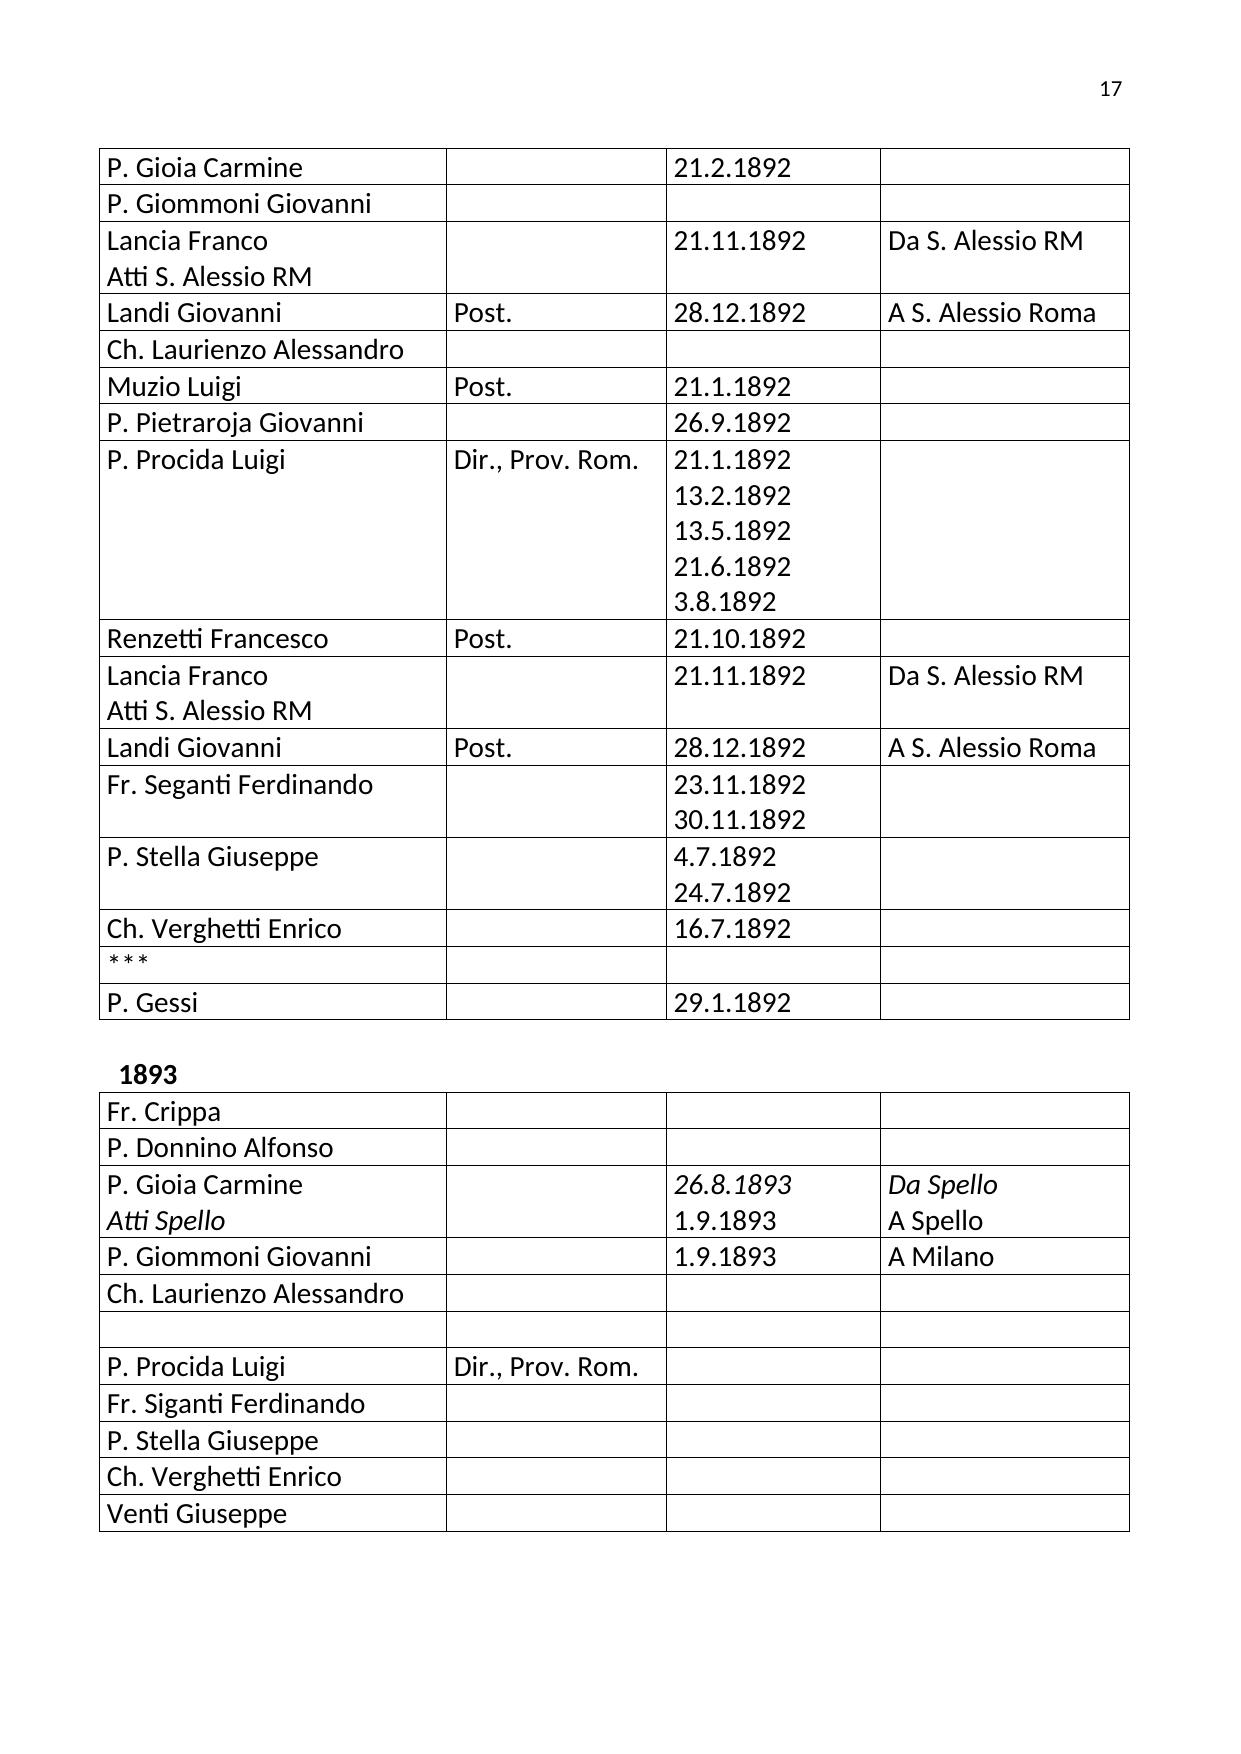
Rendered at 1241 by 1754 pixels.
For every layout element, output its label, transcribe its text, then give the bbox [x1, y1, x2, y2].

table_cell [447, 1238, 666, 1274]
table_cell Da Spello A Spello [881, 1166, 1129, 1237]
table_cell [881, 947, 1129, 983]
table_cell [667, 1312, 880, 1347]
table_cell P. Procida Luigi [100, 1348, 446, 1384]
table_cell [447, 149, 666, 184]
table_cell [667, 185, 880, 221]
table_cell [881, 331, 1129, 367]
table_cell [881, 1312, 1129, 1347]
table_cell P. Stella Giuseppe [100, 838, 446, 909]
table_cell Landi Giovanni [100, 729, 446, 765]
table_cell 28.12.1892 [667, 729, 880, 765]
table_cell Ch. Verghetti Enrico [100, 910, 446, 946]
table_cell [881, 1495, 1129, 1531]
table_cell Da S. Alessio RM [881, 222, 1129, 293]
table_cell [447, 838, 666, 909]
table_cell Ch. Verghetti Enrico [100, 1458, 446, 1494]
table_cell [667, 1495, 880, 1531]
table_header [881, 1093, 1129, 1128]
table_cell [447, 984, 666, 1019]
table_cell [667, 1422, 880, 1457]
table_cell [881, 441, 1129, 619]
table_cell [667, 1129, 880, 1165]
table_cell [447, 657, 666, 728]
table_header Fr. Crippa [100, 1093, 446, 1128]
text 1893 [118, 1056, 1122, 1092]
table_cell P. Gioia Carmine Atti Spello [100, 1166, 446, 1237]
table_cell Post. [447, 368, 666, 403]
table_cell [447, 1385, 666, 1421]
table_cell Dir., Prov. Rom. [447, 1348, 666, 1384]
table_cell [667, 1275, 880, 1311]
table_cell [667, 1458, 880, 1494]
table_cell P. Stella Giuseppe [100, 1422, 446, 1457]
table_cell A Milano [881, 1238, 1129, 1274]
table_cell [447, 331, 666, 367]
table_cell [881, 1422, 1129, 1457]
table_cell A S. Alessio Roma [881, 294, 1129, 330]
table_cell [881, 620, 1129, 656]
table_cell [667, 947, 880, 983]
table_cell [881, 1348, 1129, 1384]
table_cell [447, 1458, 666, 1494]
table_cell [447, 185, 666, 221]
table_header [447, 1093, 666, 1128]
table_cell 23.11.1892 30.11.1892 [667, 766, 880, 837]
table_cell [881, 838, 1129, 909]
table_cell [881, 1458, 1129, 1494]
table_cell Landi Giovanni [100, 294, 446, 330]
table_cell [881, 1385, 1129, 1421]
table_cell [447, 1275, 666, 1311]
table_cell [447, 222, 666, 293]
table_cell Renzetti Francesco [100, 620, 446, 656]
table_cell [667, 1385, 880, 1421]
table_cell [881, 984, 1129, 1019]
table_cell [881, 185, 1129, 221]
table_cell Post. [447, 294, 666, 330]
table_cell Dir., Prov. Rom. [447, 441, 666, 619]
table_cell [447, 1495, 666, 1531]
table_cell 21.1.1892 13.2.1892 13.5.1892 21.6.1892 3.8.1892 [667, 441, 880, 619]
table_cell 21.2.1892 [667, 149, 880, 184]
table_cell P. Giommoni Giovanni [100, 185, 446, 221]
table_cell 26.8.1893 1.9.1893 [667, 1166, 880, 1237]
table_cell *** [100, 947, 446, 983]
table_cell [447, 1422, 666, 1457]
table_cell [447, 1312, 666, 1347]
table_cell [447, 947, 666, 983]
table_cell [447, 766, 666, 837]
table_cell [881, 910, 1129, 946]
table_cell 21.10.1892 [667, 620, 880, 656]
table_cell Venti Giuseppe [100, 1495, 446, 1531]
table_cell P. Giommoni Giovanni [100, 1238, 446, 1274]
table_cell Ch. Laurienzo Alessandro [100, 1275, 446, 1311]
table_header [667, 1093, 880, 1128]
table_cell [881, 404, 1129, 440]
table_cell 21.11.1892 [667, 657, 880, 728]
table_cell 1.9.1893 [667, 1238, 880, 1274]
table_cell [447, 1166, 666, 1237]
table_cell Ch. Laurienzo Alessandro [100, 331, 446, 367]
table_cell Fr. Siganti Ferdinando [100, 1385, 446, 1421]
table_cell [447, 404, 666, 440]
table_cell [447, 1129, 666, 1165]
table_cell [881, 1129, 1129, 1165]
table_cell 21.1.1892 [667, 368, 880, 403]
table_cell Muzio Luigi [100, 368, 446, 403]
table_cell 21.11.1892 [667, 222, 880, 293]
table_cell 16.7.1892 [667, 910, 880, 946]
table_cell [667, 331, 880, 367]
table_cell Fr. Seganti Ferdinando [100, 766, 446, 837]
table_cell [881, 368, 1129, 403]
table_cell P. Pietraroja Giovanni [100, 404, 446, 440]
table_cell 26.9.1892 [667, 404, 880, 440]
table_cell [447, 910, 666, 946]
table_cell P. Gioia Carmine [100, 149, 446, 184]
table_cell [881, 766, 1129, 837]
table_cell [881, 149, 1129, 184]
table_cell P. Procida Luigi [100, 441, 446, 619]
table_cell Da S. Alessio RM [881, 657, 1129, 728]
table_cell 28.12.1892 [667, 294, 880, 330]
table_cell P. Gessi [100, 984, 446, 1019]
table_cell Lancia Franco Atti S. Alessio RM [100, 222, 446, 293]
table_cell Lancia Franco Atti S. Alessio RM [100, 657, 446, 728]
table_cell 4.7.1892 24.7.1892 [667, 838, 880, 909]
table_cell Post. [447, 620, 666, 656]
table_cell Post. [447, 729, 666, 765]
table_cell A S. Alessio Roma [881, 729, 1129, 765]
table_cell [667, 1348, 880, 1384]
table_cell [100, 1312, 446, 1347]
table_cell 29.1.1892 [667, 984, 880, 1019]
table_cell [881, 1275, 1129, 1311]
table_cell P. Donnino Alfonso [100, 1129, 446, 1165]
